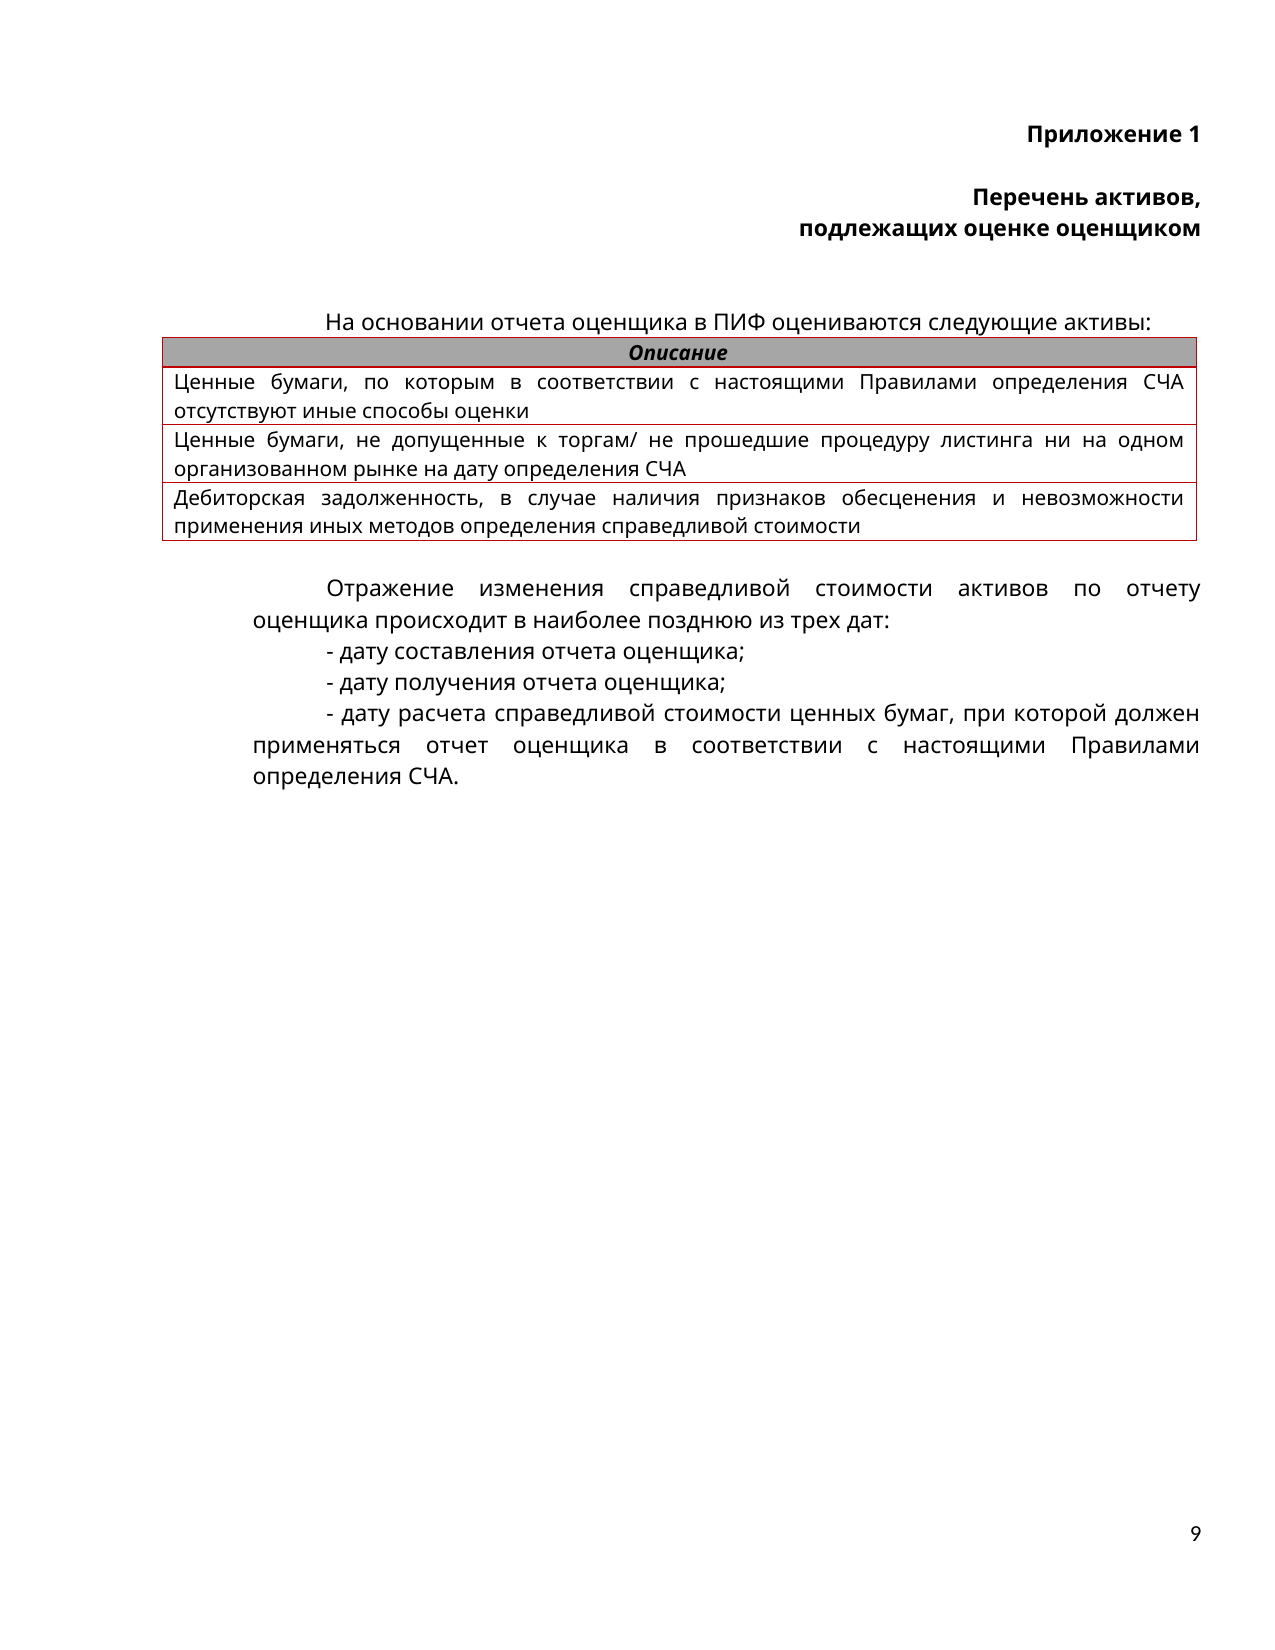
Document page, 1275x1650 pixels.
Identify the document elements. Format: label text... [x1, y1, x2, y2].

text На основании отчета оценщика в ПИФ оцениваются следующие активы: [252, 306, 1201, 337]
text Приложение 1 [679, 118, 1201, 149]
table_cell Ценные бумаги, не допущенные к торгам/ не прошедшие процедуру листинга ни на одном организованном рынке на дату определения СЧА [163, 425, 1196, 482]
text - дату расчета справедливой стоимости ценных бумаг, при которой должен применяться отчет оценщика в соответствии с настоящими Правилами определения СЧА. [252, 697, 1201, 791]
text подлежащих оценке оценщиком [679, 212, 1201, 243]
text - дату получения отчета оценщика; [252, 666, 1201, 697]
text - дату составления отчета оценщика; [252, 635, 1201, 666]
table_header Описание [163, 338, 1196, 366]
table_cell Дебиторская задолженность, в случае наличия признаков обесценения и невозможности применения иных методов определения справедливой стоимости [163, 483, 1196, 540]
text Перечень активов, [679, 181, 1201, 212]
text Отражение изменения справедливой стоимости активов по отчету оценщика происходит в наиболее позднюю из трех дат: [252, 572, 1201, 635]
table_cell Ценные бумаги, по которым в соответствии с настоящими Правилами определения СЧА отсутствуют иные способы оценки [163, 368, 1196, 424]
